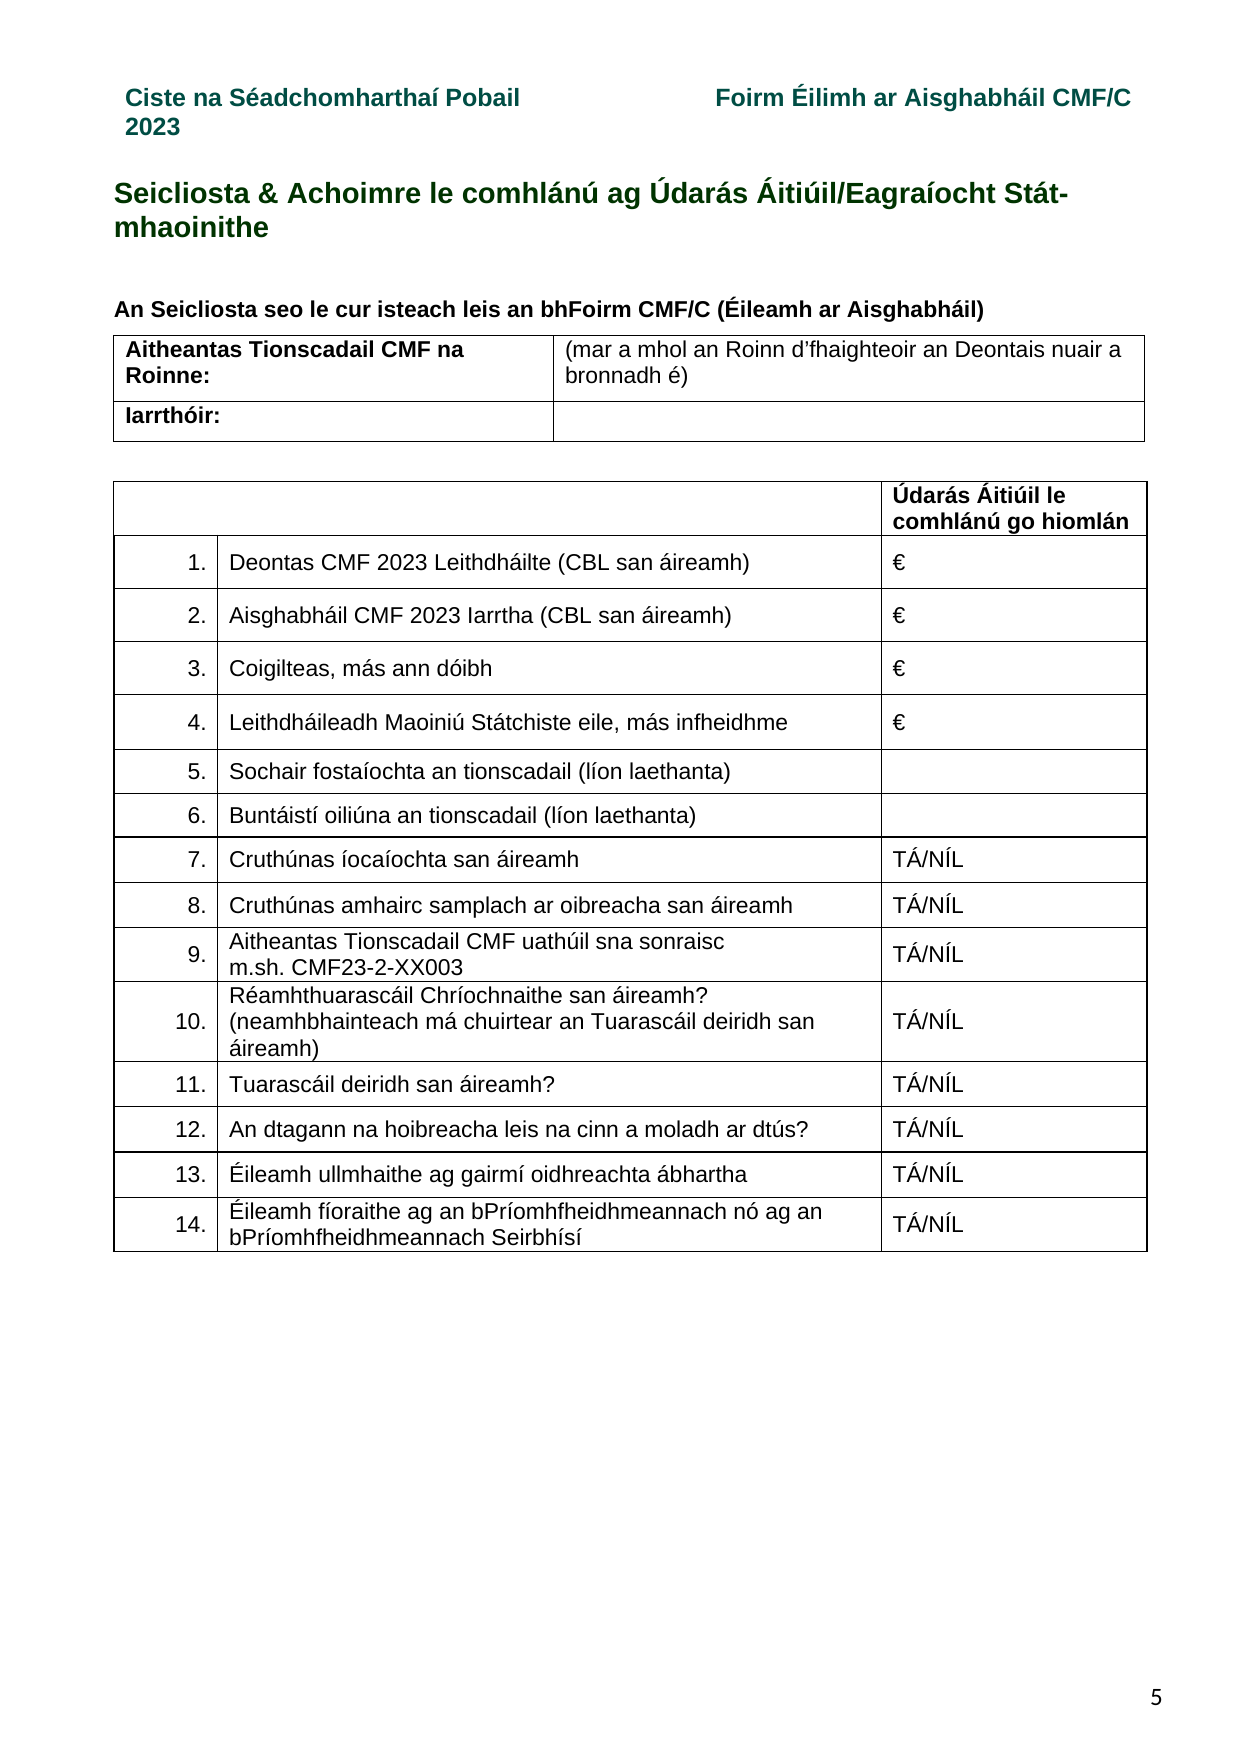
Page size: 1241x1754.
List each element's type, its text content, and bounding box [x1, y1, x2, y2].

table_cell [852, 838, 881, 882]
table_cell Leithdháileadh Maoiniú Státchiste eile, más infheidhme [218, 695, 852, 749]
table_cell [852, 794, 881, 836]
table_cell 3. [115, 642, 217, 694]
table_cell 11. [115, 1062, 217, 1106]
table_cell [852, 695, 881, 749]
table_cell Cruthúnas amhairc samplach ar oibreacha san áireamh [218, 883, 852, 927]
table_cell [852, 883, 881, 927]
text An Seicliosta seo le cur isteach leis an bhFoirm CMF/C (Éileamh ar Aisghabháil) [113, 296, 1162, 322]
table_cell Sochair fostaíochta an tionscadail (líon laethanta) [218, 750, 852, 792]
table_cell 9. [115, 928, 217, 981]
table_cell TÁ/NÍL [882, 1107, 1146, 1151]
table_cell € [882, 589, 1146, 641]
table_cell Cruthúnas íocaíochta san áireamh [218, 838, 852, 882]
table_cell [852, 982, 881, 1061]
table_cell Éileamh fíoraithe ag an bPríomhfheidhmeannach nó ag an bPríomhfheidhmeannach Seirbhísí [218, 1198, 852, 1251]
table_cell Deontas CMF 2023 Leithdháilte (CBL san áireamh) [218, 536, 852, 588]
table_cell 7. [115, 838, 217, 882]
text Seicliosta & Achoimre le comhlánú ag Údarás Áitiúil/Eagraíocht Stát-mhaoinithe [113, 176, 1162, 243]
table_cell 10. [115, 982, 217, 1061]
table_header Aitheantas Tionscadail CMF na Roinne: [114, 336, 553, 401]
table_cell 8. [115, 883, 217, 927]
table_cell 13. [115, 1153, 217, 1197]
table_cell [852, 536, 881, 588]
table_cell Aisghabháil CMF 2023 Iarrtha (CBL san áireamh) [218, 589, 852, 641]
table_header [114, 482, 881, 534]
table_cell 4. [115, 695, 217, 749]
table_cell 2. [115, 589, 217, 641]
table_cell 5. [115, 750, 217, 792]
table_cell [852, 928, 881, 981]
table_cell [852, 750, 881, 792]
table_cell 6. [115, 794, 217, 836]
table_cell [882, 750, 1146, 792]
table_cell Réamhthuarascáil Chríochnaithe san áireamh? (neamhbhainteach má chuirtear an Tuarascáil deiridh san áireamh) [218, 982, 852, 1061]
table_header (mar a mhol an Roinn d’fhaighteoir an Deontais nuair a bronnadh é) [554, 336, 1144, 401]
table_cell TÁ/NÍL [882, 838, 1146, 882]
table_cell Iarrthóir: [114, 402, 553, 441]
table_cell TÁ/NÍL [882, 1198, 1146, 1251]
table_cell Coigilteas, más ann dóibh [218, 642, 852, 694]
table_cell [554, 402, 1144, 441]
table_cell 14. [115, 1198, 217, 1251]
table_cell € [882, 536, 1146, 588]
table_cell [852, 1198, 881, 1251]
table_cell TÁ/NÍL [882, 982, 1146, 1061]
table_cell 12. [115, 1107, 217, 1151]
table_cell TÁ/NÍL [882, 1062, 1146, 1106]
table_cell [882, 794, 1146, 836]
table_cell Buntáistí oiliúna an tionscadail (líon laethanta) [218, 794, 852, 836]
table_cell 1. [115, 536, 217, 588]
table_cell TÁ/NÍL [882, 1153, 1146, 1197]
table_header Údarás Áitiúil le comhlánú go hiomlán [882, 482, 1146, 534]
table_cell Aitheantas Tionscadail CMF uathúil sna sonraisc m.sh. CMF23-2-XX003 [218, 928, 852, 981]
table_cell [852, 589, 881, 641]
table_cell TÁ/NÍL [882, 928, 1146, 981]
table_cell [852, 1153, 881, 1197]
table_cell [852, 1107, 881, 1151]
table_cell TÁ/NÍL [882, 883, 1146, 927]
table_cell Éileamh ullmhaithe ag gairmí oidhreachta ábhartha [218, 1153, 852, 1197]
table_cell An dtagann na hoibreacha leis na cinn a moladh ar dtús? [218, 1107, 852, 1151]
table_cell [852, 1062, 881, 1106]
table_cell [852, 642, 881, 694]
table_cell € [882, 642, 1146, 694]
table_cell € [882, 695, 1146, 749]
table_cell Tuarascáil deiridh san áireamh? [218, 1062, 852, 1106]
